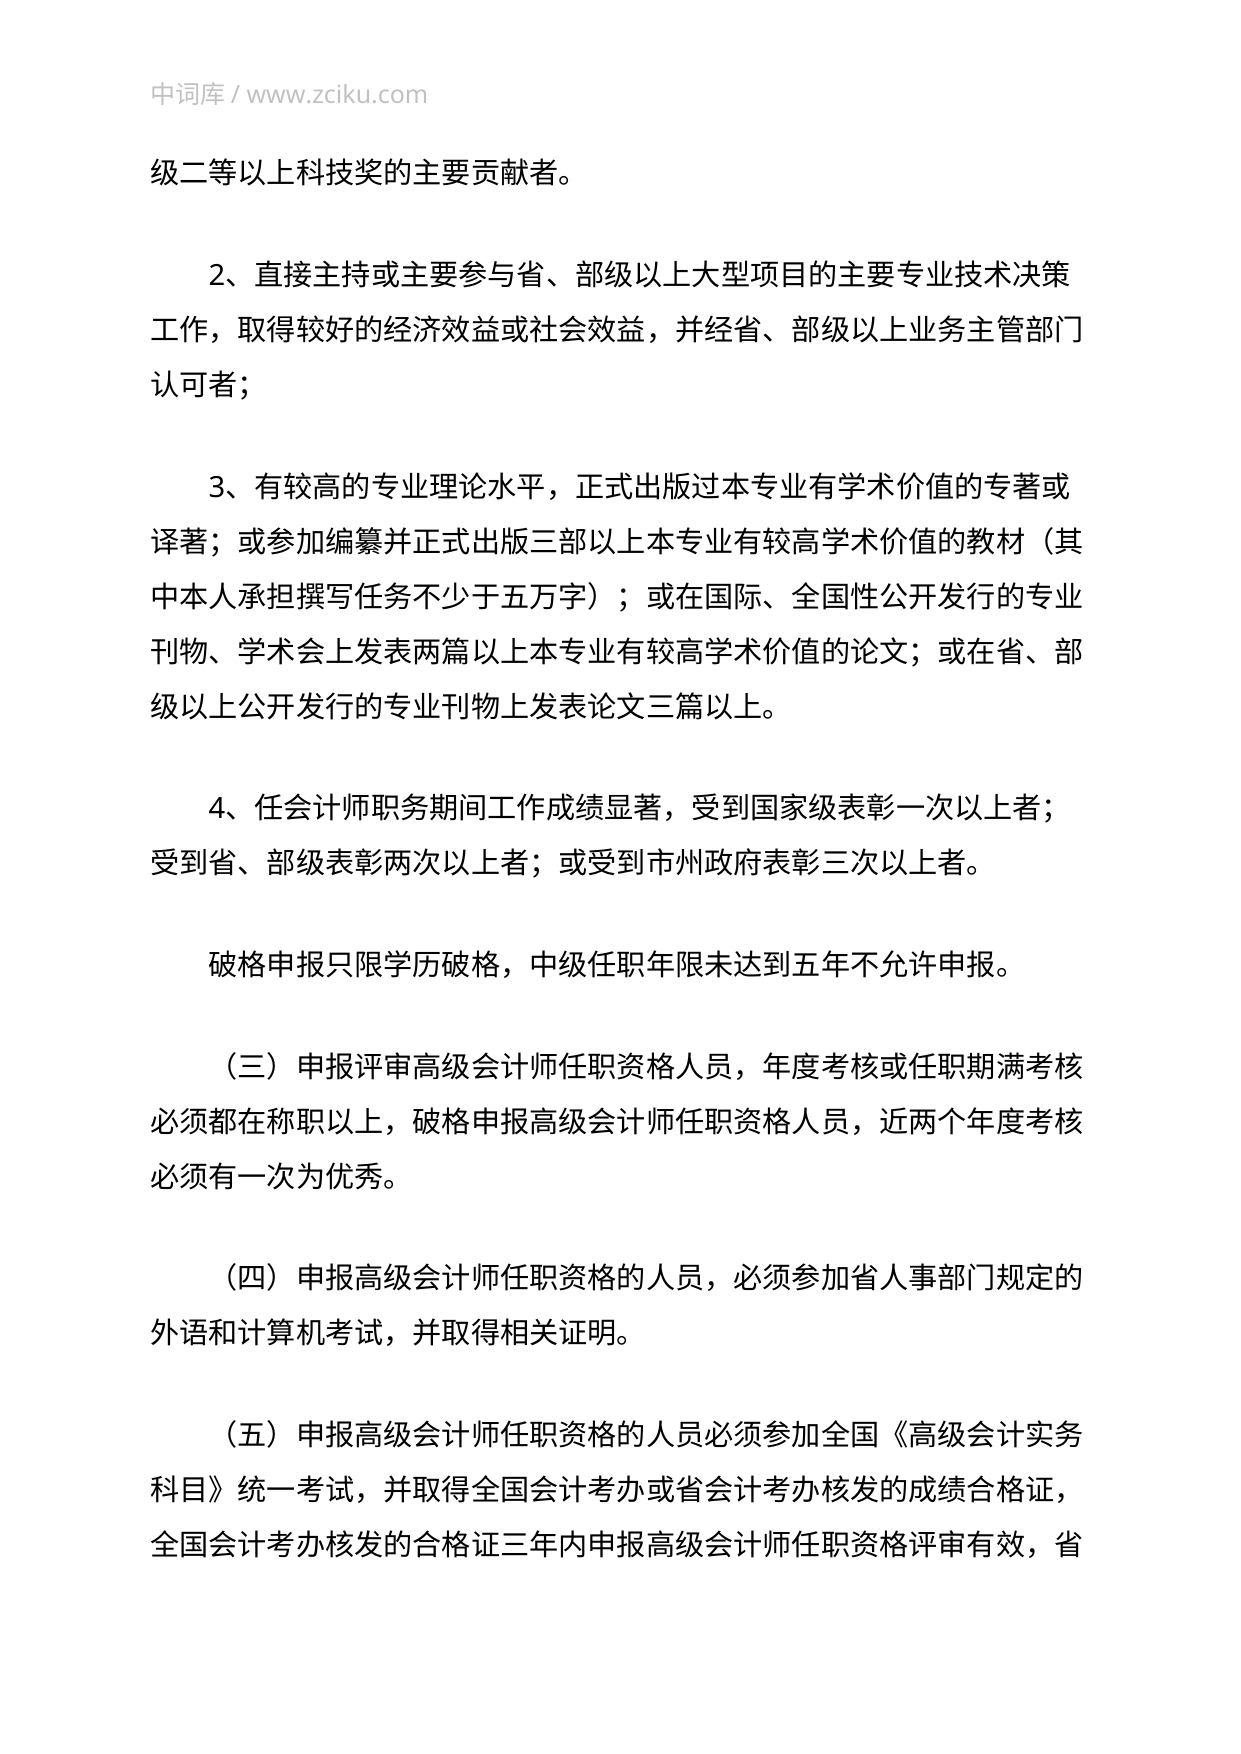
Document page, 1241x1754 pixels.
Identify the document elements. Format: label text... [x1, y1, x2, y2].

text （四）申报高级会计师任职资格的人员，必须参加省人事部门规定的外语和计算机考试，并取得相关证明。 [150, 1255, 1090, 1352]
text 3、有较高的专业理论水平，正式出版过本专业有学术价值的专著或译著；或参加编纂并正式出版三部以上本专业有较高学术价值的教材（其中本人承担撰写任务不少于五万字）；或在国际、全国性公开发行的专业刊物、学术会上发表两篇以上本专业有较高学术价值的论文；或在省、部级以上公开发行的专业刊物上发表论文三篇以上。 [150, 463, 1090, 725]
text 2、直接主持或主要参与省、部级以上大型项目的主要专业技术决策工作，取得较好的经济效益或社会效益，并经省、部级以上业务主管部门认可者； [150, 252, 1090, 404]
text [150, 150, 1090, 192]
text 破格申报只限学历破格，中级任职年限未达到五年不允许申报。 [150, 942, 1090, 984]
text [150, 1412, 1090, 1564]
text 4、任会计师职务期间工作成绩显著，受到国家级表彰一次以上者；受到省、部级表彰两次以上者；或受到市州政府表彰三次以上者。 [150, 785, 1090, 882]
text （三）申报评审高级会计师任职资格人员，年度考核或任职期满考核必须都在称职以上，破格申报高级会计师任职资格人员，近两个年度考核必须有一次为优秀。 [150, 1043, 1090, 1196]
